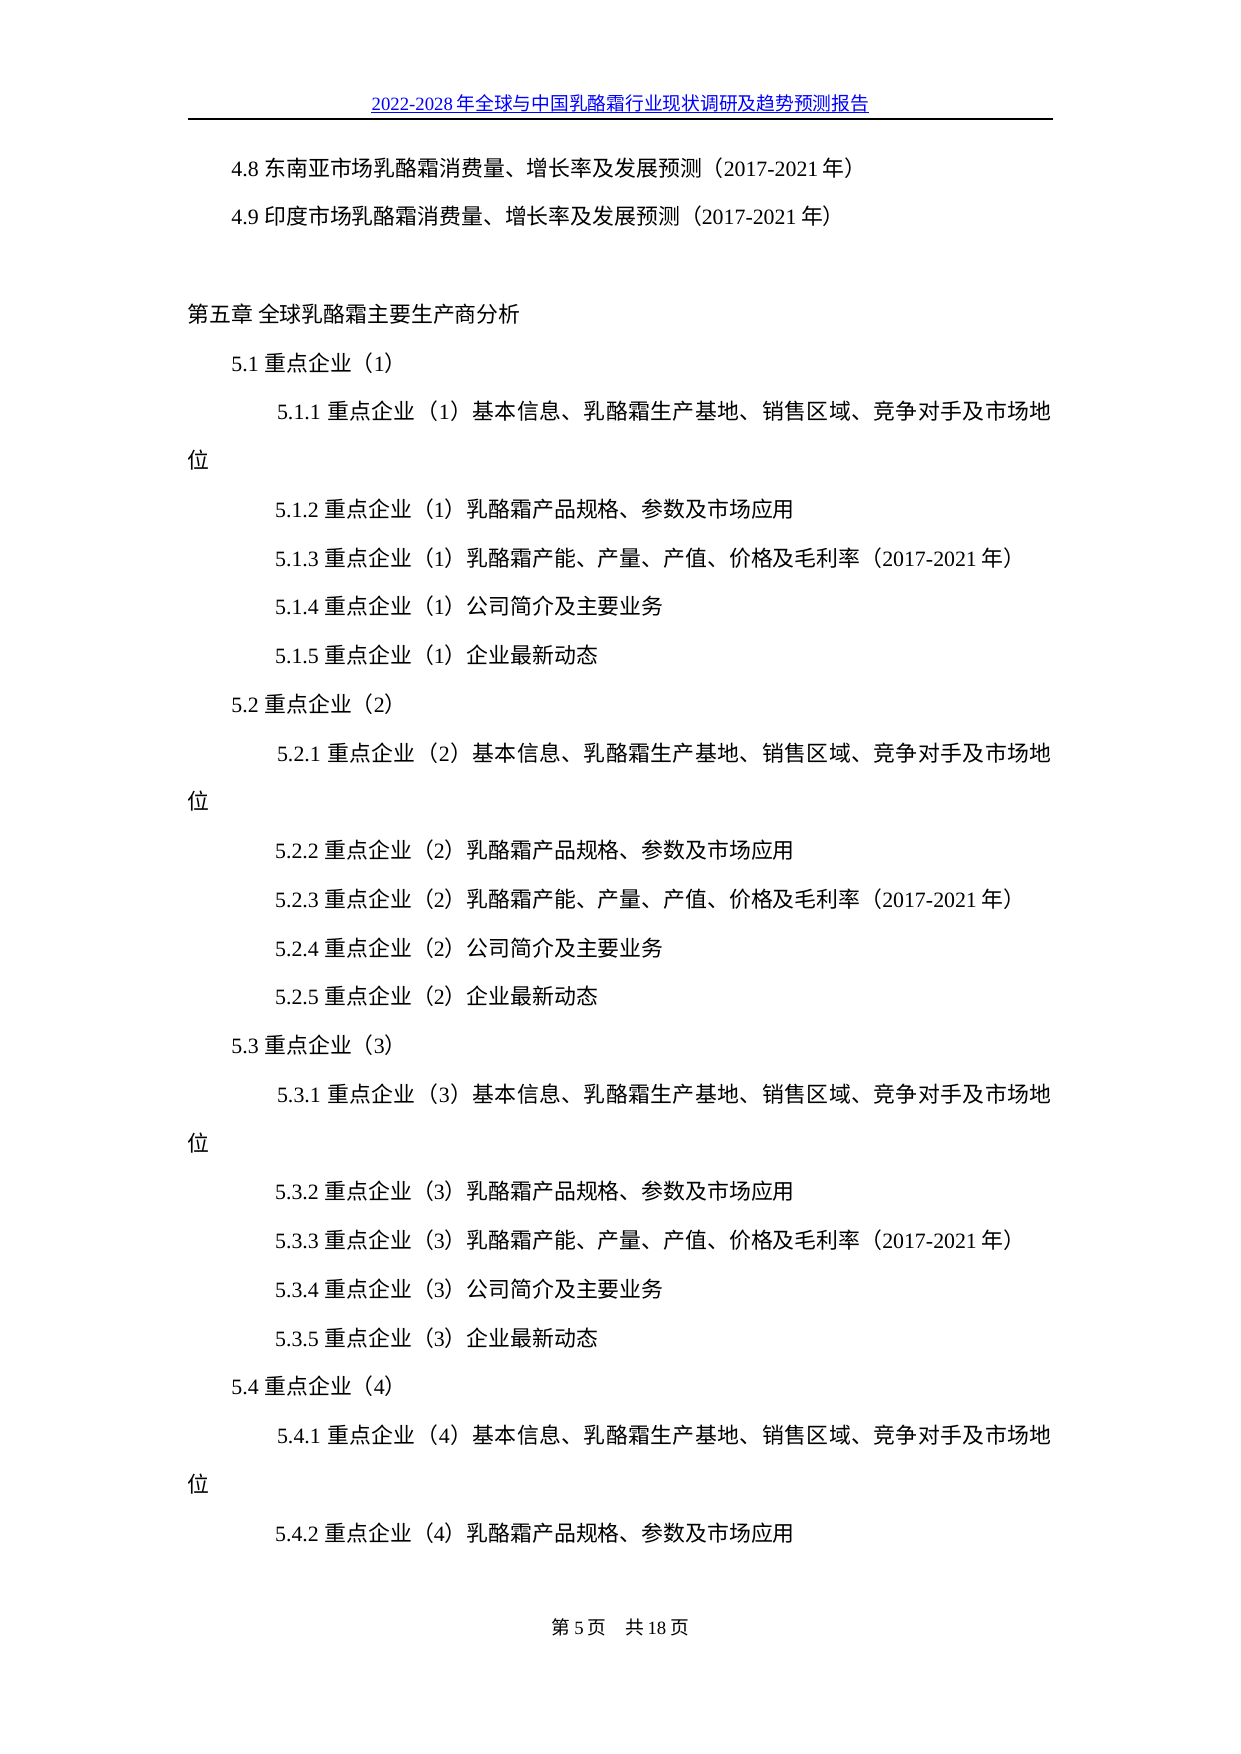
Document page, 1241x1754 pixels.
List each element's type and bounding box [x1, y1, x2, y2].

text [187, 150, 1053, 1548]
